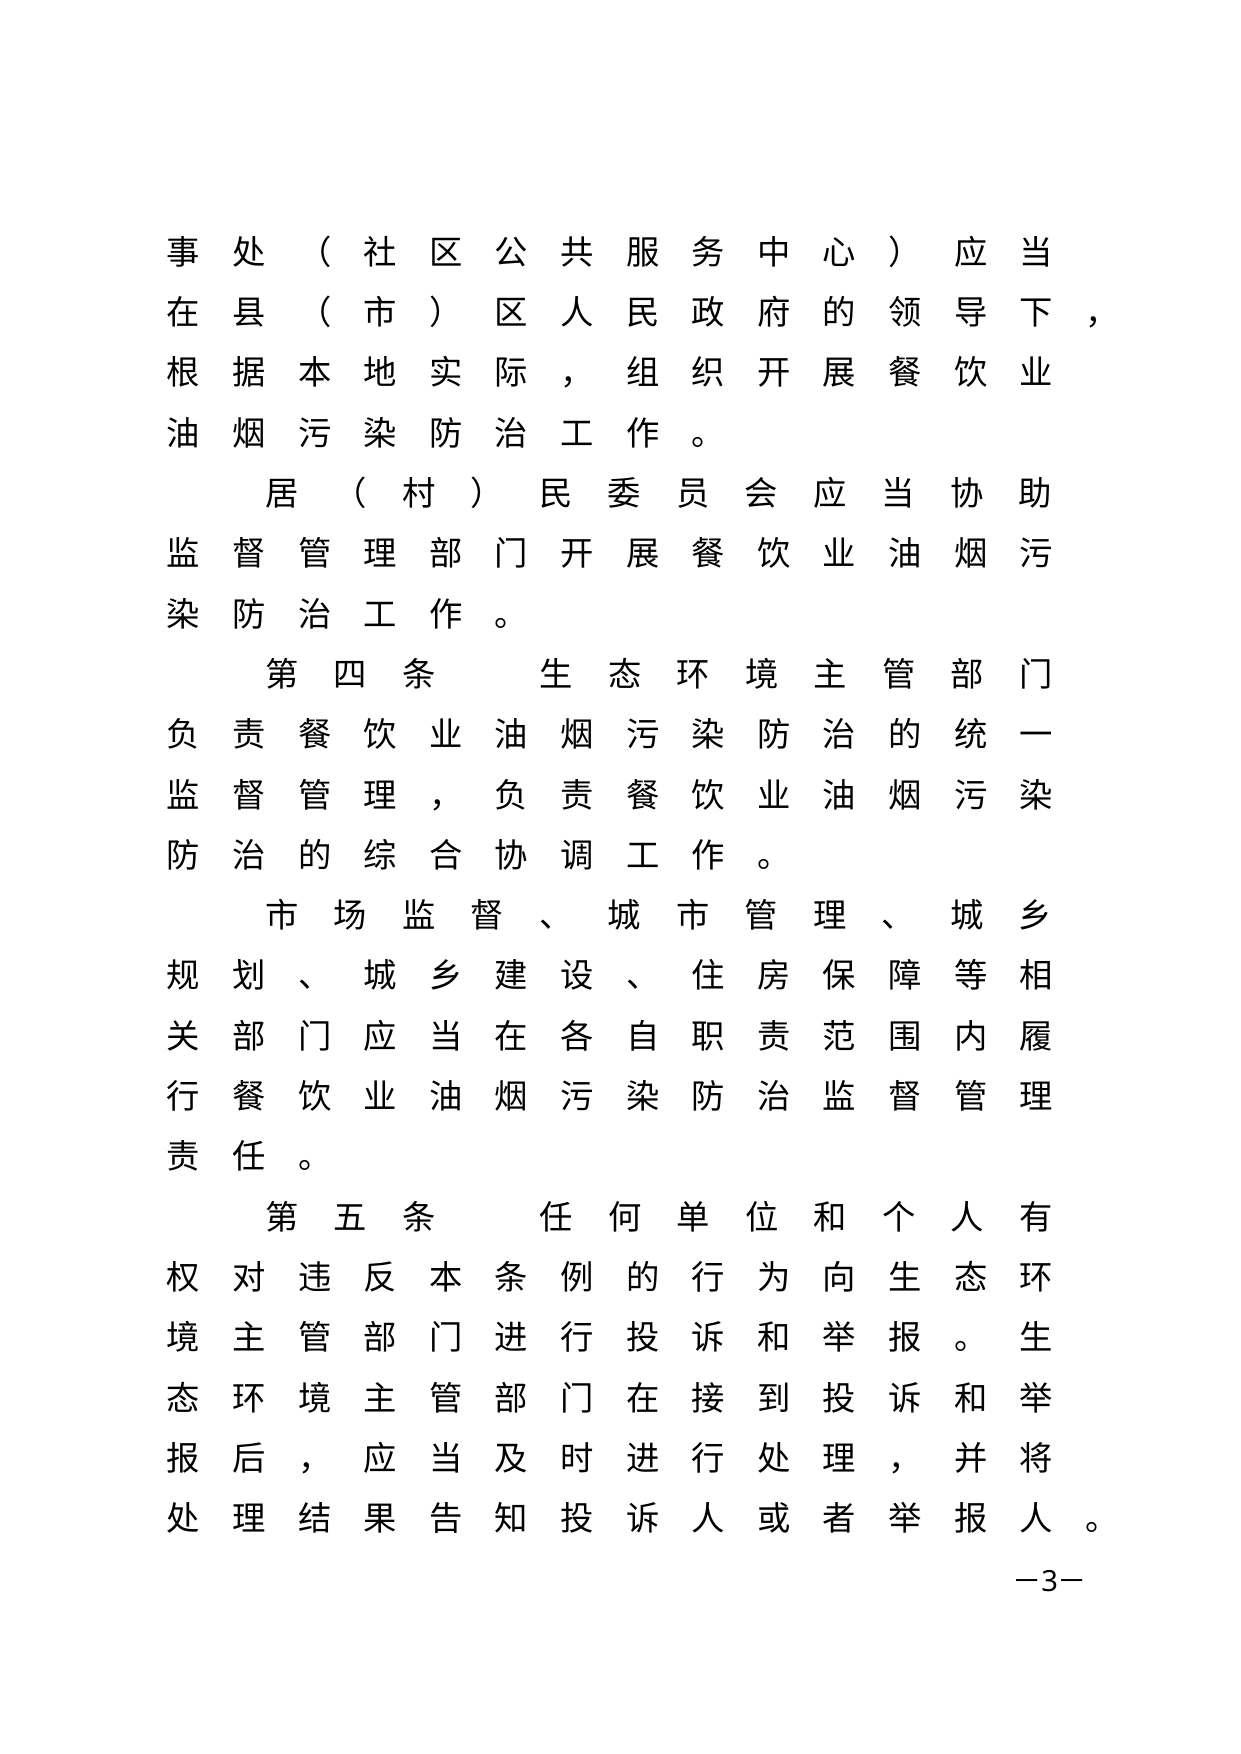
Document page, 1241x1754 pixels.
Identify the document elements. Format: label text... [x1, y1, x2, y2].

text 乡（镇）人民政府、街道办事处（社区公共服务中心）应当在县（市）区人民政府的领导下，根据本地实际，组织开展餐饮业油烟污染防治工作。 [167, 219, 1085, 461]
text 市场监督、城市管理、城乡规划、城乡建设、住房保障等相关部门应当在各自职责范围内履行餐饮业油烟污染防治监督管理责任。 [167, 883, 1085, 1184]
text 第五条 任何单位和个人有权对违反本条例的行为向生态环境主管部门进行投诉和举报。生态环境主管部门在接到投诉和举报后，应当及时进行处理，并将处理结果告知投诉人或者举报人。 [167, 1184, 1085, 1546]
text 第四条 生态环境主管部门负责餐饮业油烟污染防治的统一监督管理，负责餐饮业油烟污染防治的综合协调工作。 [167, 642, 1085, 883]
text 居（村）民委员会应当协助监督管理部门开展餐饮业油烟污染防治工作。 [167, 461, 1085, 642]
